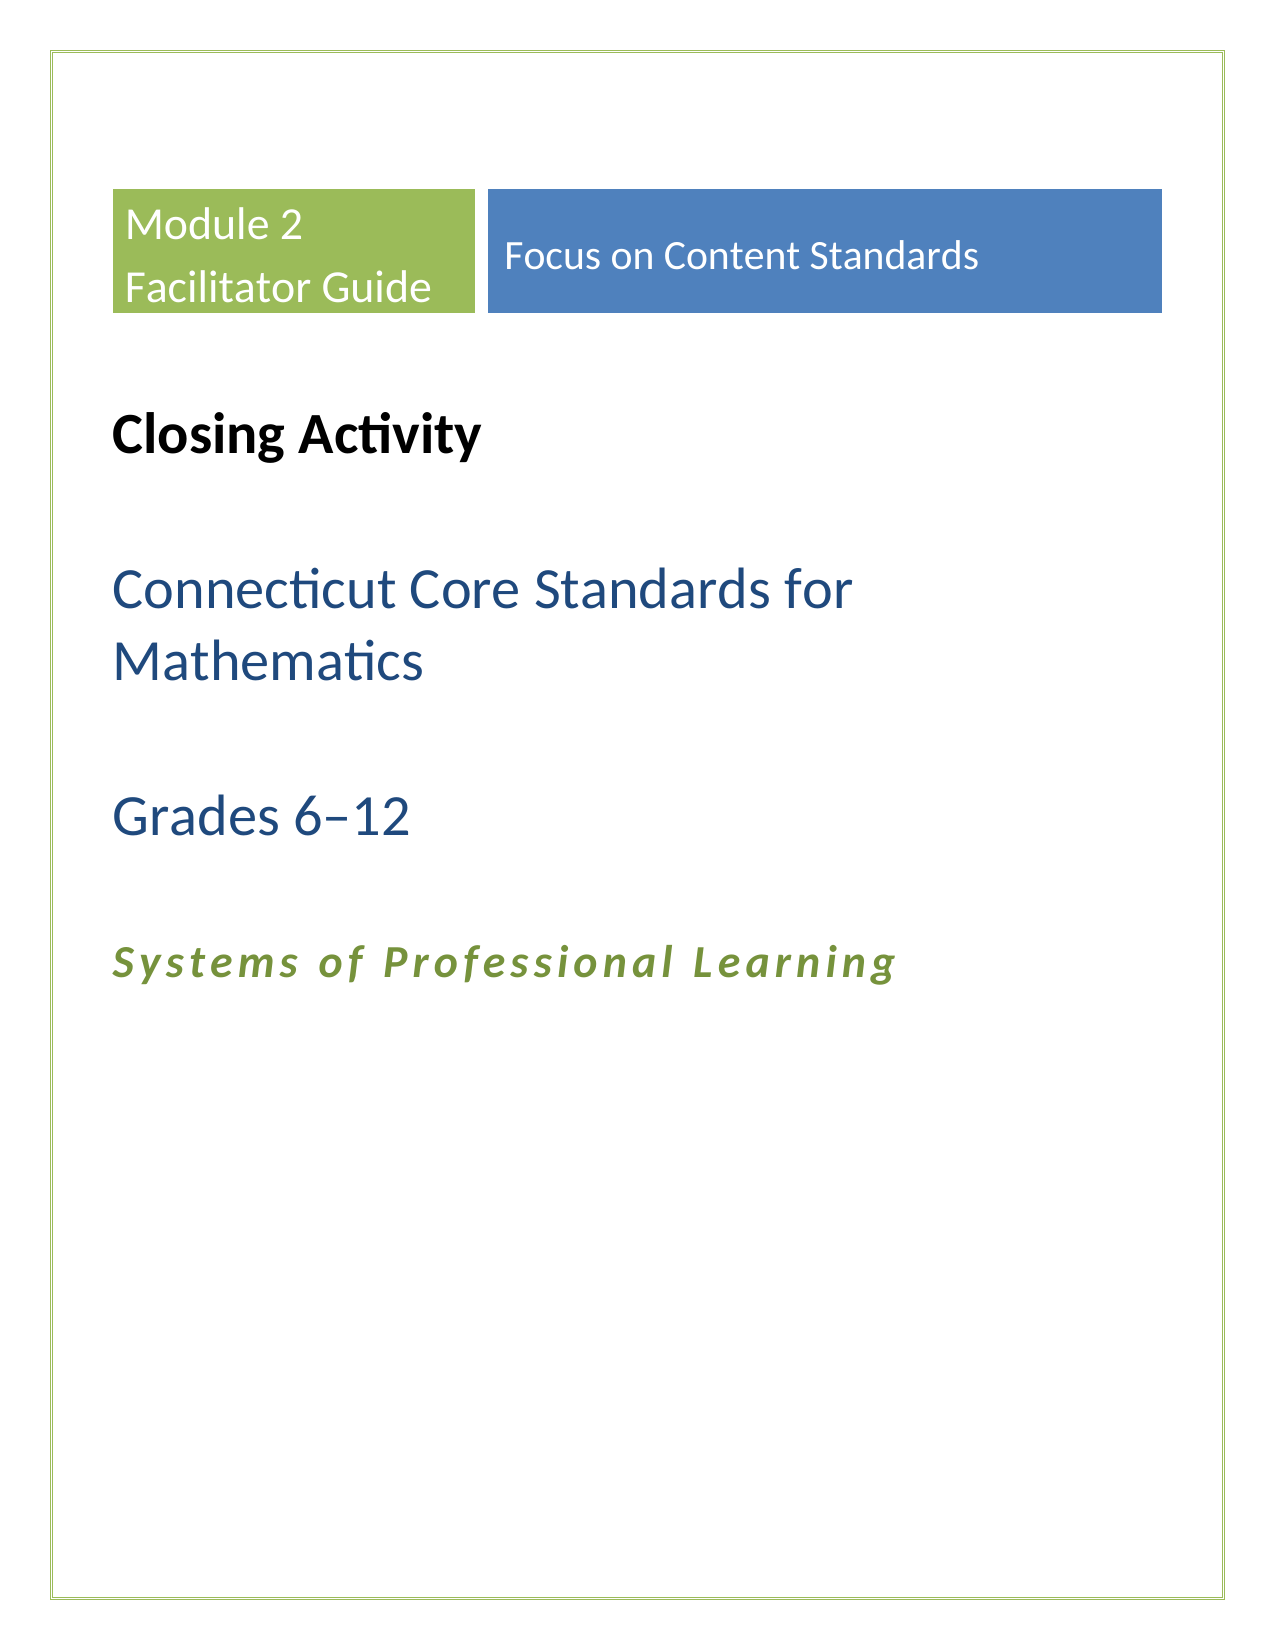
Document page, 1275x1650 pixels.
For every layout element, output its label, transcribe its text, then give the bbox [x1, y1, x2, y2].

table_header Focus on Content Standards [488, 189, 1162, 313]
title Closing Activity [112, 397, 1162, 468]
subtitle Systems of Professional Learning [112, 933, 1162, 989]
table_header Module 2 Facilitator Guide [113, 189, 475, 313]
title Grades 6–12 [112, 778, 1162, 850]
title Connecticut Core Standards for Mathematics [112, 552, 1162, 695]
